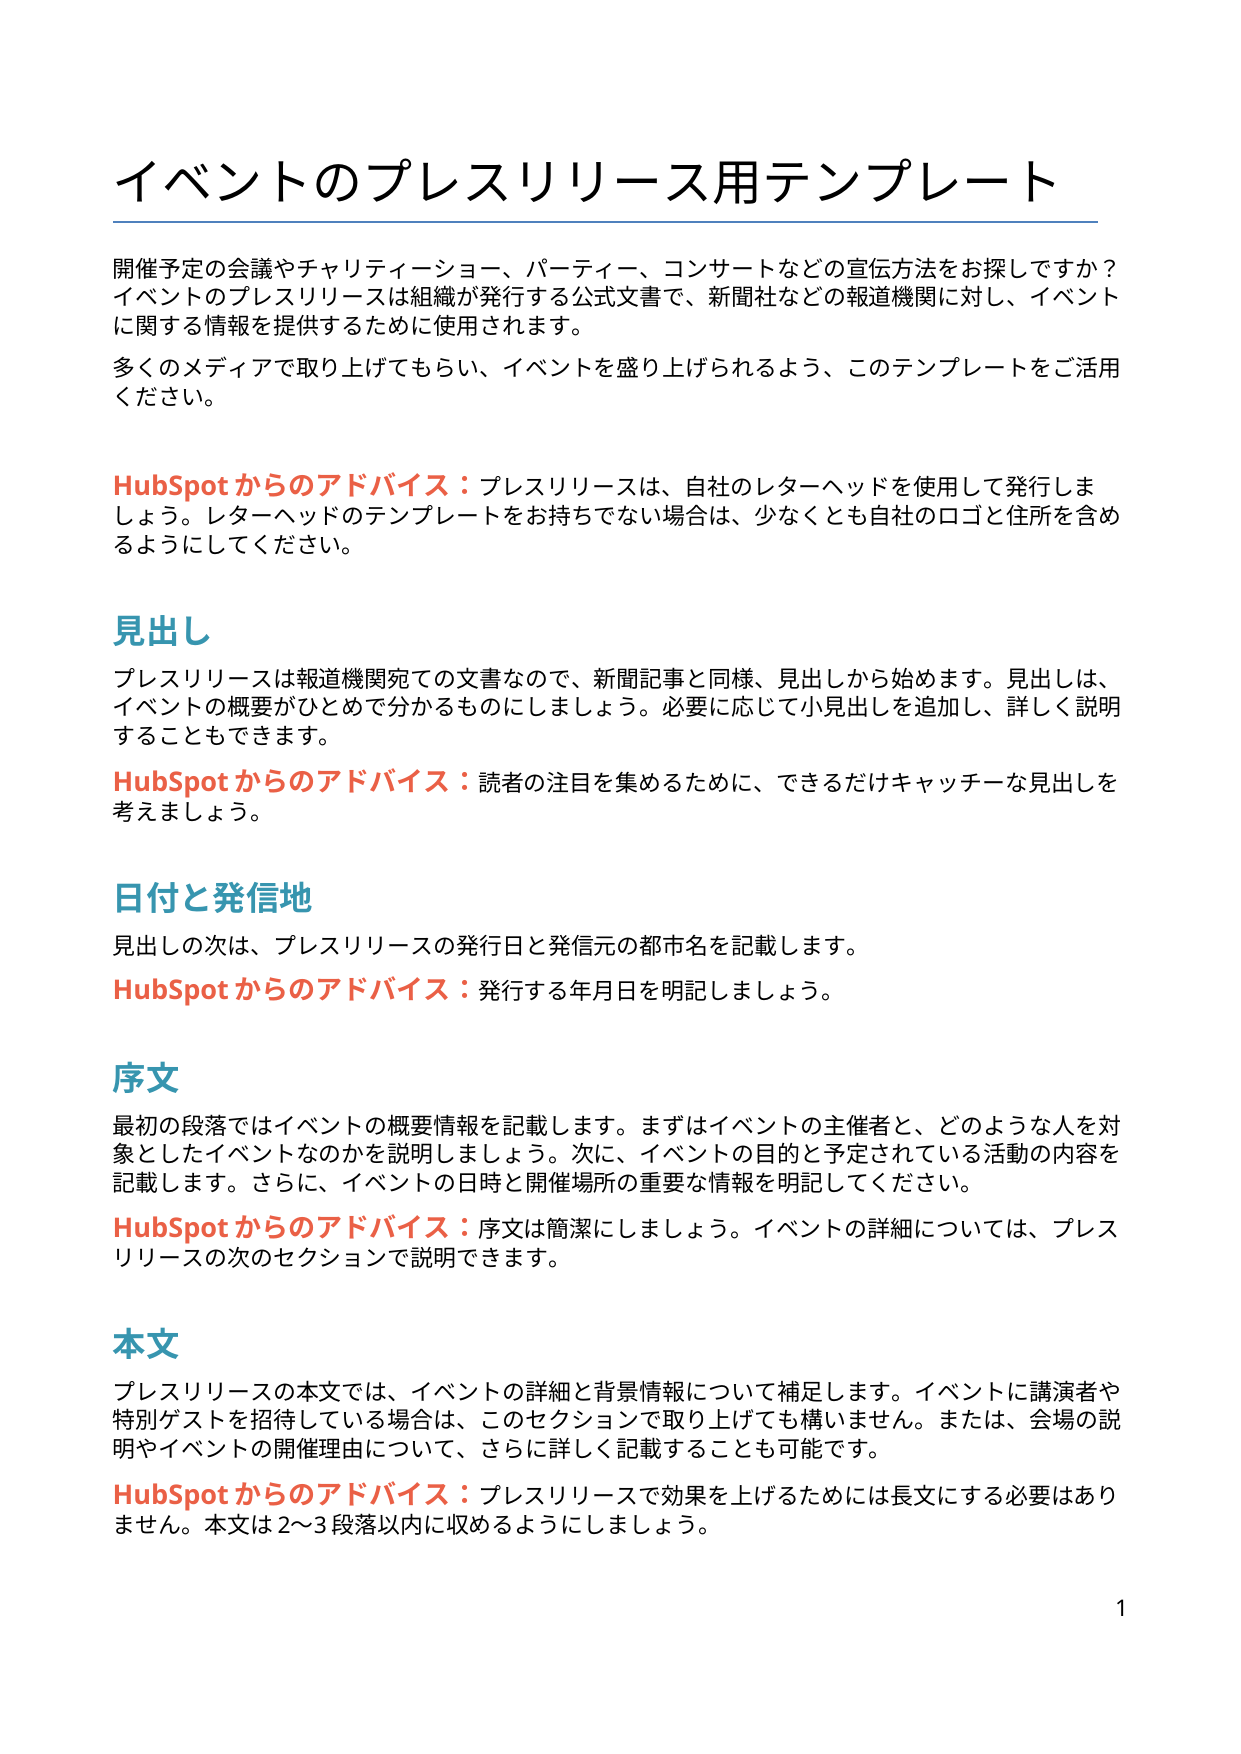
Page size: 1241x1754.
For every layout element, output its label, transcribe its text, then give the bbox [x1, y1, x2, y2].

text プレスリリースは報道機関宛ての文書なので、新聞記事と同様、見出しから始めます。見出しは、イベントの概要がひとめで分かるものにしましょう。必要に応じて小見出しを追加し、詳しく説明することもできます。 [112, 664, 1128, 751]
title イベントのプレスリリース用テンプレート [112, 150, 1098, 223]
text HubSpotからのアドバイス：読者の注目を集めるために、できるだけキャッチーな見出しを考えましょう。 [112, 764, 1128, 827]
text 多くのメディアで取り上げてもらい、イベントを盛り上げられるよう、このテンプレートをご活用ください。 [112, 354, 1128, 412]
subtitle 序文 [112, 1057, 1128, 1098]
subtitle 見出し [112, 610, 1128, 652]
text HubSpotからのアドバイス：発行する年月日を明記しましょう。 [112, 972, 1128, 1007]
text プレスリリースの本文では、イベントの詳細と背景情報について補足します。イベントに講演者や特別ゲストを招待している場合は、このセクションで取り上げても構いません。または、会場の説明やイベントの開催理由について、さらに詳しく記載することも可能です。 [112, 1378, 1128, 1464]
text HubSpotからのアドバイス：序文は簡潔にしましょう。イベントの詳細については、プレスリリースの次のセクションで説明できます。 [112, 1210, 1128, 1273]
text 見出しの次は、プレスリリースの発行日と発信元の都市名を記載します。 [112, 931, 1128, 960]
subtitle 日付と発信地 [112, 877, 1128, 919]
text HubSpotからのアドバイス：プレスリリースで効果を上げるためには長文にする必要はありません。本文は2～3段落以内に収めるようにしましょう。 [112, 1477, 1128, 1540]
text 最初の段落ではイベントの概要情報を記載します。まずはイベントの主催者と、どのような人を対象としたイベントなのかを説明しましょう。次に、イベントの目的と予定されている活動の内容を記載します。さらに、イベントの日時と開催場所の重要な情報を明記してください。 [112, 1111, 1128, 1198]
text HubSpotからのアドバイス：プレスリリースは、自社のレターヘッドを使用して発行しましょう。レターヘッドのテンプレートをお持ちでない場合は、少なくとも自社のロゴと住所を含めるようにしてください。 [112, 468, 1128, 560]
subtitle 本文 [112, 1323, 1128, 1365]
text 開催予定の会議やチャリティーショー、パーティー、コンサートなどの宣伝方法をお探しですか？ イベントのプレスリリースは組織が発行する公式文書で、新聞社などの報道機関に対し、イベントに関する情報を提供するために使用されます。 [112, 254, 1128, 341]
